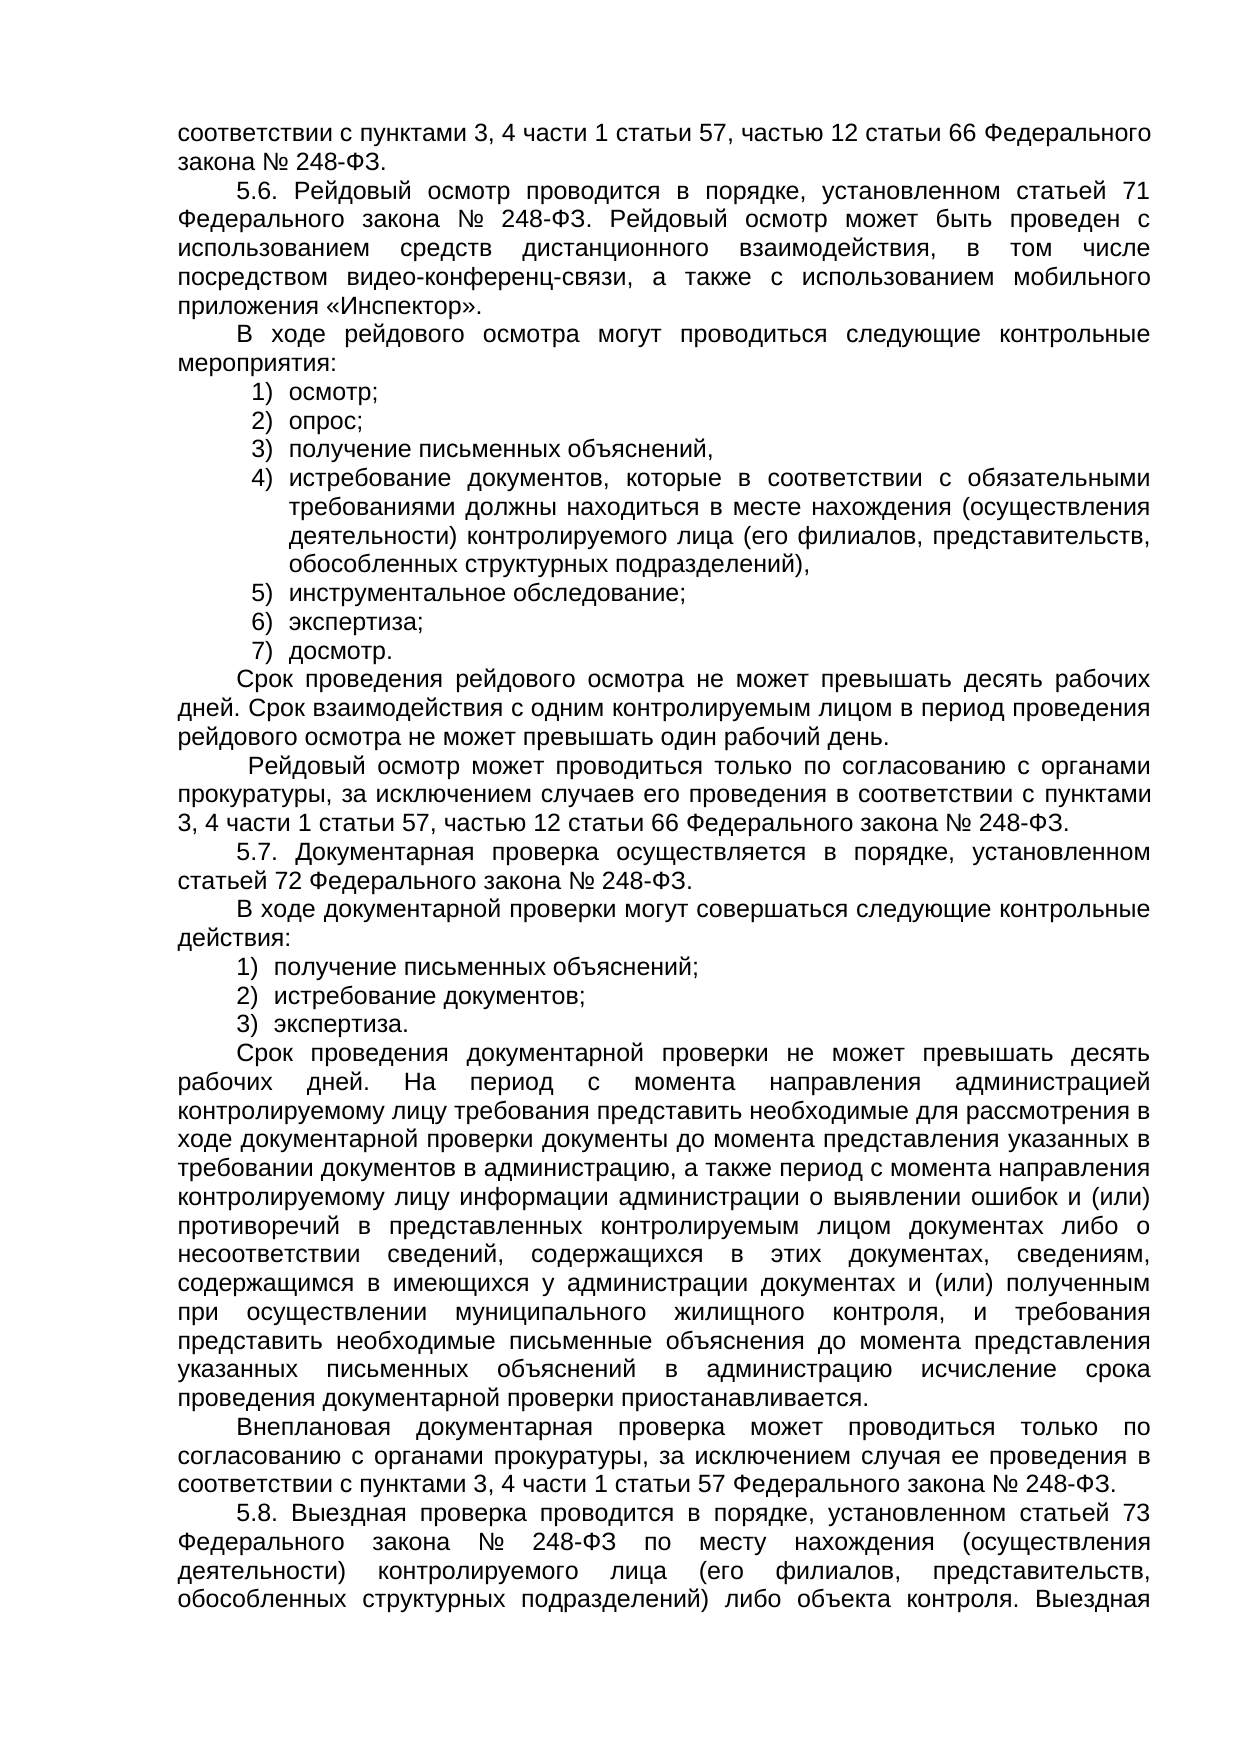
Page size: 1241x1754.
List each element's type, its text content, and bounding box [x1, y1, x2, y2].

list экспертиза. [236, 1009, 1152, 1038]
text Внеплановая документарная проверка может проводиться только по согласованию с органами прокуратуры, за исключением случая ее проведения в соответствии с пунктами 3, 4 части 1 статьи 57 Федерального закона № 248-ФЗ. [177, 1412, 1152, 1498]
text Срок проведения рейдового осмотра не может превышать десять рабочих дней. Срок взаимодействия с одним контролируемым лицом в период проведения рейдового осмотра не может превышать один рабочий день. [177, 664, 1152, 751]
text 5.7. Документарная проверка осуществляется в порядке, установленном статьей 72 Федерального закона № 248-ФЗ. [177, 837, 1152, 894]
text Рейдовый осмотр может проводиться только по согласованию с органами прокуратуры, за исключением случаев его проведения в соответствии с пунктами 3, 4 части 1 статьи 57, частью 12 статьи 66 Федерального закона № 248-ФЗ. [177, 751, 1152, 837]
list экспертиза; [251, 607, 1152, 636]
list истребование документов; [236, 981, 1152, 1009]
list осмотр; [251, 377, 1152, 406]
list опрос; [251, 406, 1152, 434]
list истребование документов, которые в соответствии с обязательными требованиями должны находиться в месте нахождения (осуществления деятельности) контролируемого лица (его филиалов, представительств, обособленных структурных подразделений), [251, 463, 1152, 578]
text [177, 118, 1152, 176]
list досмотр. [251, 636, 1152, 664]
text В ходе документарной проверки могут совершаться следующие контрольные действия: [177, 894, 1152, 952]
text 5.6. Рейдовый осмотр проводится в порядке, установленном статьей 71 Федерального закона № 248-ФЗ. Рейдовый осмотр может быть проведен с использованием средств дистанционного взаимодействия, в том числе посредством видео-конференц-связи, а также с использованием мобильного приложения «Инспектор». [177, 176, 1152, 319]
list инструментальное обследование; [251, 578, 1152, 607]
text В ходе рейдового осмотра могут проводиться следующие контрольные мероприятия: [177, 319, 1152, 377]
text Срок проведения документарной проверки не может превышать десять рабочих дней. На период с момента направления администрацией контролируемому лицу требования представить необходимые для рассмотрения в ходе документарной проверки документы до момента представления указанных в требовании документов в администрацию, а также период с момента направления контролируемому лицу информации администрации о выявлении ошибок и (или) противоречий в представленных контролируемым лицом документах либо о несоответствии сведений, содержащихся в этих документах, сведениям, содержащимся в имеющихся у администрации документах и (или) полученным при осуществлении муниципального жилищного контроля, и требования представить необходимые письменные объяснения до момента представления указанных письменных объяснений в администрацию исчисление срока проведения документарной проверки приостанавливается. [177, 1038, 1152, 1412]
list получение письменных объяснений, [251, 434, 1152, 463]
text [177, 1498, 1152, 1613]
list получение письменных объяснений; [236, 952, 1152, 981]
